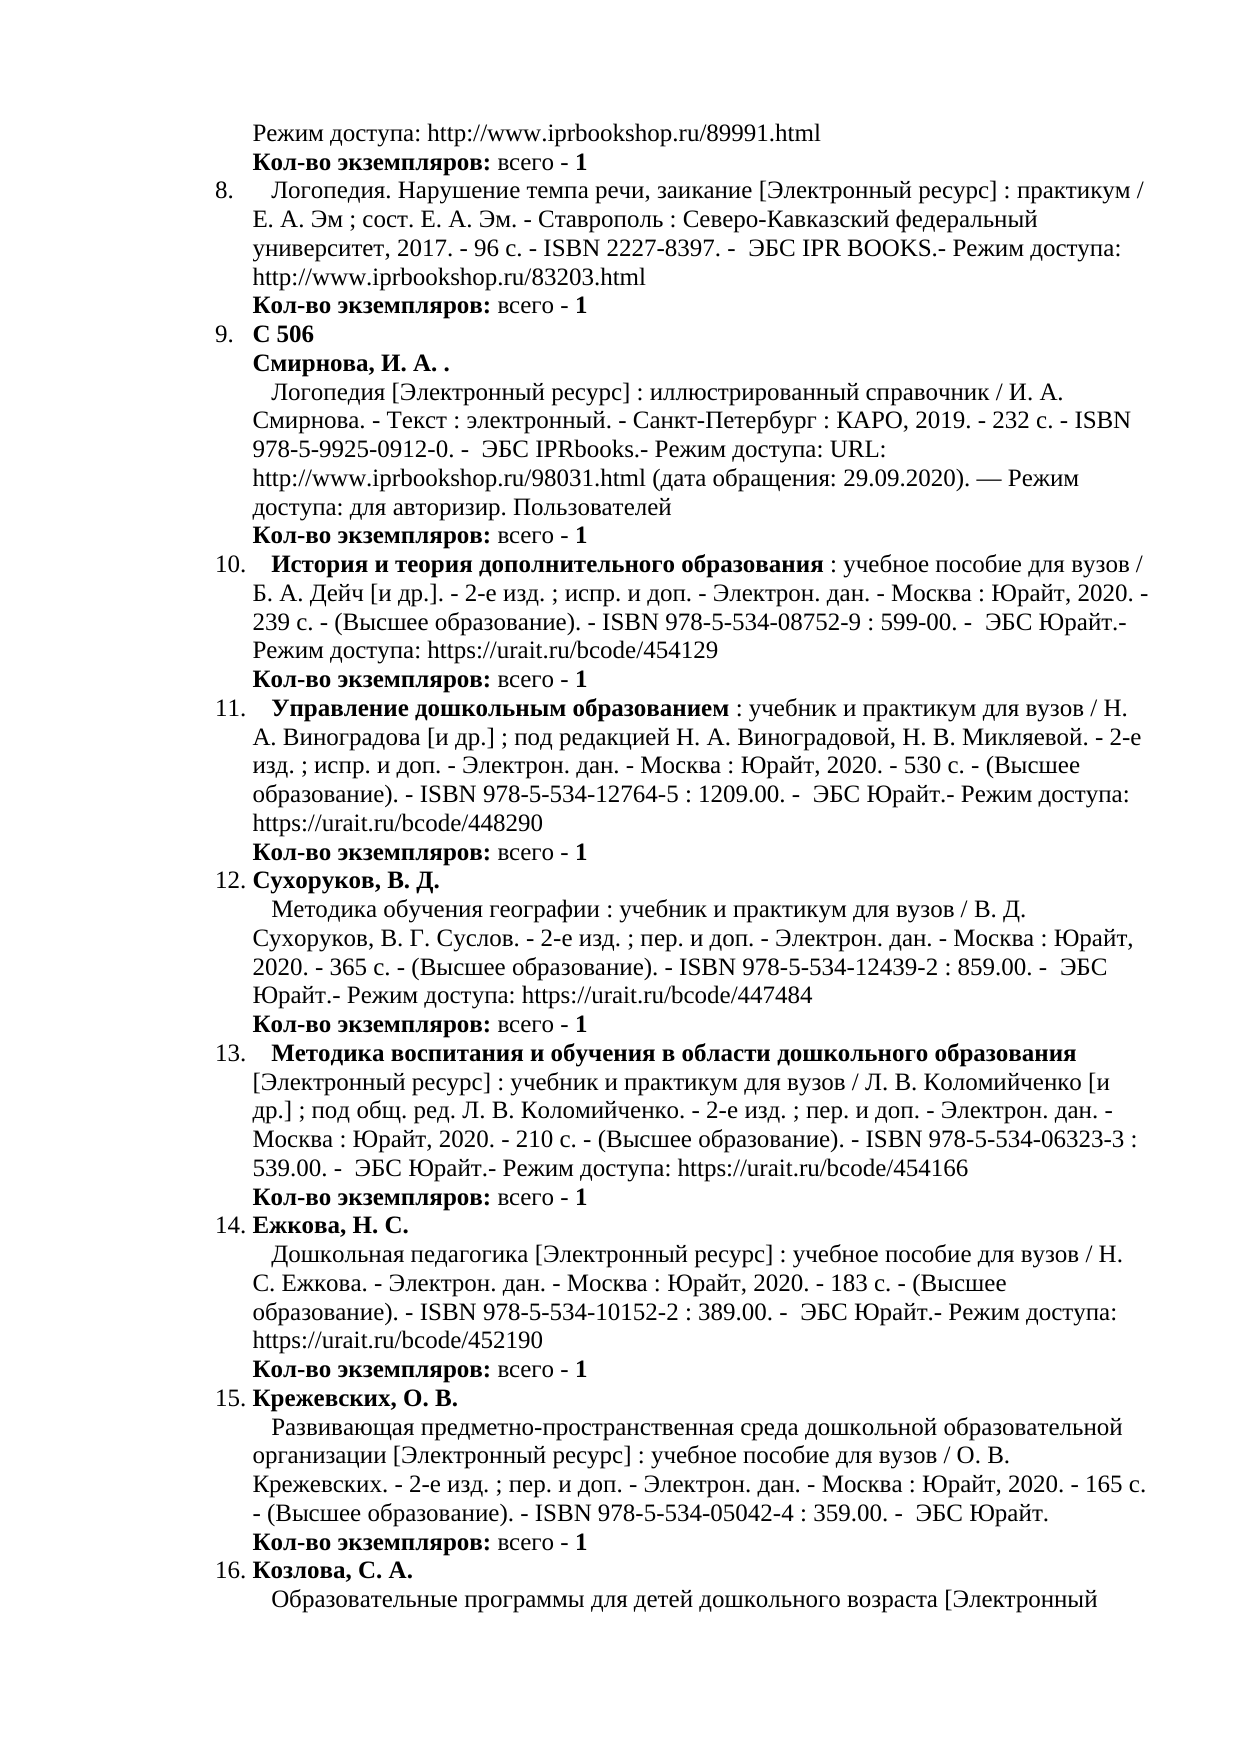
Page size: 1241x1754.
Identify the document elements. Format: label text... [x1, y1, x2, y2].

list Управление дошкольным образованием : учебник и практикум для вузов / Н. А. Виноградова [и др.] ; под редакцией Н. А. Виноградовой, Н. В. Микляевой. - 2-е изд. ; испр. и доп. - Электрон. дан. - Москва : Юрайт, 2020. - 530 с. - (Высшее образование). - ISBN 978-5-534-12764-5 : 1209.00. - ЭБС Юрайт.- Режим доступа: https://urait.ru/bcode/448290 Кол-во экземпляров: всего - 1 [215, 693, 1152, 866]
list Крежевских, О. В. Развивающая предметно-пространственная среда дошкольной образовательной организации [Электронный ресурс] : учебное пособие для вузов / О. В. Крежевских. - 2-е изд. ; пер. и доп. - Электрон. дан. - Москва : Юрайт, 2020. - 165 с. - (Высшее образование). - ISBN 978-5-534-05042-4 : 359.00. - ЭБС Юрайт. Кол-во экземпляров: всего - 1 [215, 1383, 1152, 1556]
list История и теория дополнительного образования : учебное пособие для вузов / Б. А. Дейч [и др.]. - 2-е изд. ; испр. и доп. - Электрон. дан. - Москва : Юрайт, 2020. - 239 с. - (Высшее образование). - ISBN 978-5-534-08752-9 : 599-00. - ЭБС Юрайт.- Режим доступа: https://urait.ru/bcode/454129 Кол-во экземпляров: всего - 1 [215, 549, 1152, 693]
list Ежкова, Н. С. Дошкольная педагогика [Электронный ресурс] : учебное пособие для вузов / Н. С. Ежкова. - Электрон. дан. - Москва : Юрайт, 2020. - 183 с. - (Высшее образование). - ISBN 978-5-534-10152-2 : 389.00. - ЭБС Юрайт.- Режим доступа: https://urait.ru/bcode/452190 Кол-во экземпляров: всего - 1 [215, 1211, 1152, 1383]
list Сухоруков, В. Д. Методика обучения географии : учебник и практикум для вузов / В. Д. Сухоруков, В. Г. Суслов. - 2-е изд. ; пер. и доп. - Электрон. дан. - Москва : Юрайт, 2020. - 365 с. - (Высшее образование). - ISBN 978-5-534-12439-2 : 859.00. - ЭБС Юрайт.- Режим доступа: https://urait.ru/bcode/447484 Кол-во экземпляров: всего - 1 [215, 866, 1152, 1038]
list Методика воспитания и обучения в области дошкольного образования [Электронный ресурс] : учебник и практикум для вузов / Л. В. Коломийченко [и др.] ; под общ. ред. Л. В. Коломийченко. - 2-е изд. ; пер. и доп. - Электрон. дан. - Москва : Юрайт, 2020. - 210 с. - (Высшее образование). - ISBN 978-5-534-06323-3 : 539.00. - ЭБС Юрайт.- Режим доступа: https://urait.ru/bcode/454166 Кол-во экземпляров: всего - 1 [215, 1038, 1152, 1211]
list Логопедия. Нарушение темпа речи, заикание [Электронный ресурс] : практикум / Е. А. Эм ; сост. Е. А. Эм. - Ставрополь : Северо-Кавказский федеральный университет, 2017. - 96 с. - ISBN 2227-8397. - ЭБС IPR BOOKS.- Режим доступа: http://www.iprbookshop.ru/83203.html Кол-во экземпляров: всего - 1 [215, 176, 1152, 319]
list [215, 1556, 1152, 1613]
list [215, 118, 1152, 176]
list С 506 Смирнова, И. А. . Логопедия [Электронный ресурс] : иллюстрированный справочник / И. А. Смирнова. - Текст : электронный. - Санкт-Петербург : КАРО, 2019. - 232 c. - ISBN 978-5-9925-0912-0. - ЭБС IPRbooks.- Режим доступа: URL: http://www.iprbookshop.ru/98031.html (дата обращения: 29.09.2020). — Режим доступа: для авторизир. Пользователей Кол-во экземпляров: всего - 1 [215, 319, 1152, 549]
